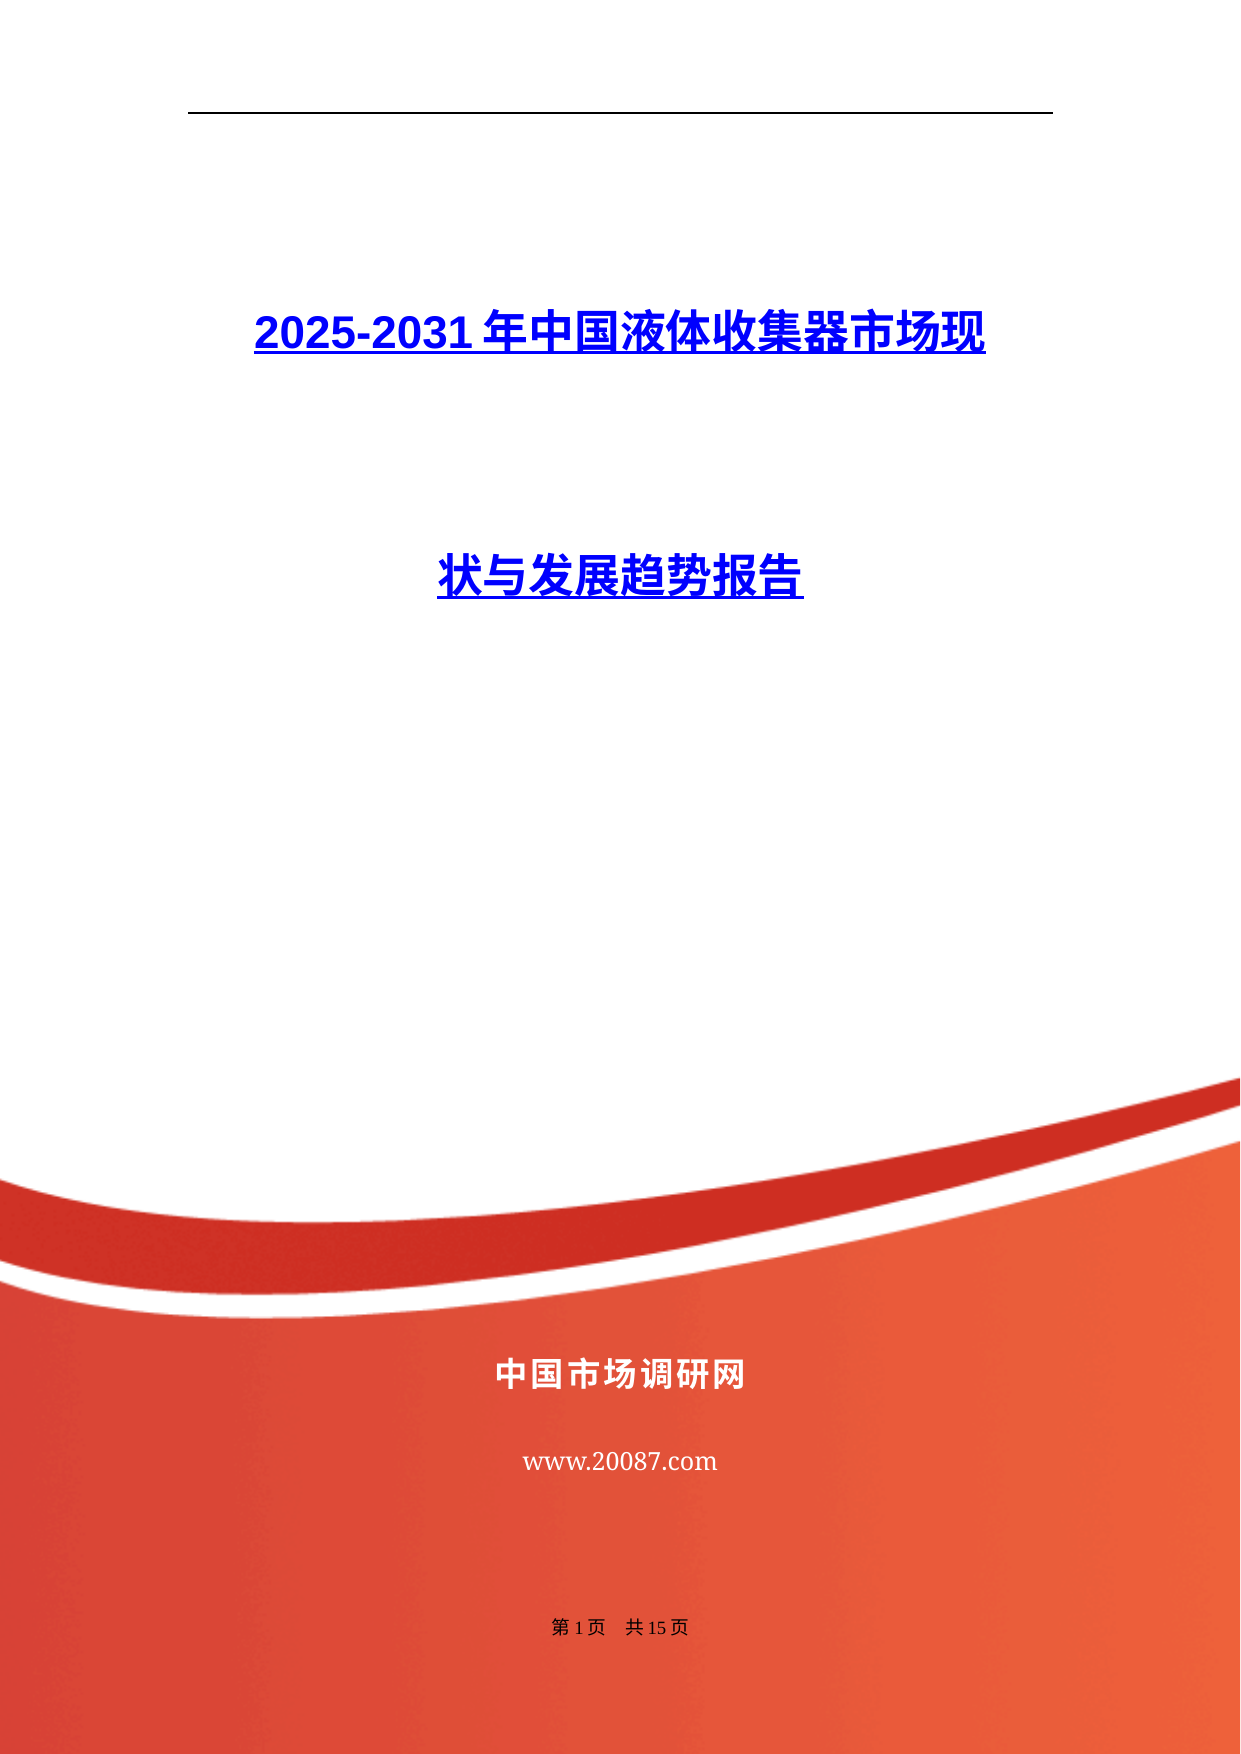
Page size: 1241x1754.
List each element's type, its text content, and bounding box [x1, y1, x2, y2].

text www.20087.com [187, 1428, 1053, 1493]
subtitle 中国市场调研网 [187, 1339, 1053, 1404]
table_header 2025-2031年中国液体收集器市场现状与发展趋势报告 [188, 207, 1053, 773]
picture [0, 1006, 1241, 1754]
